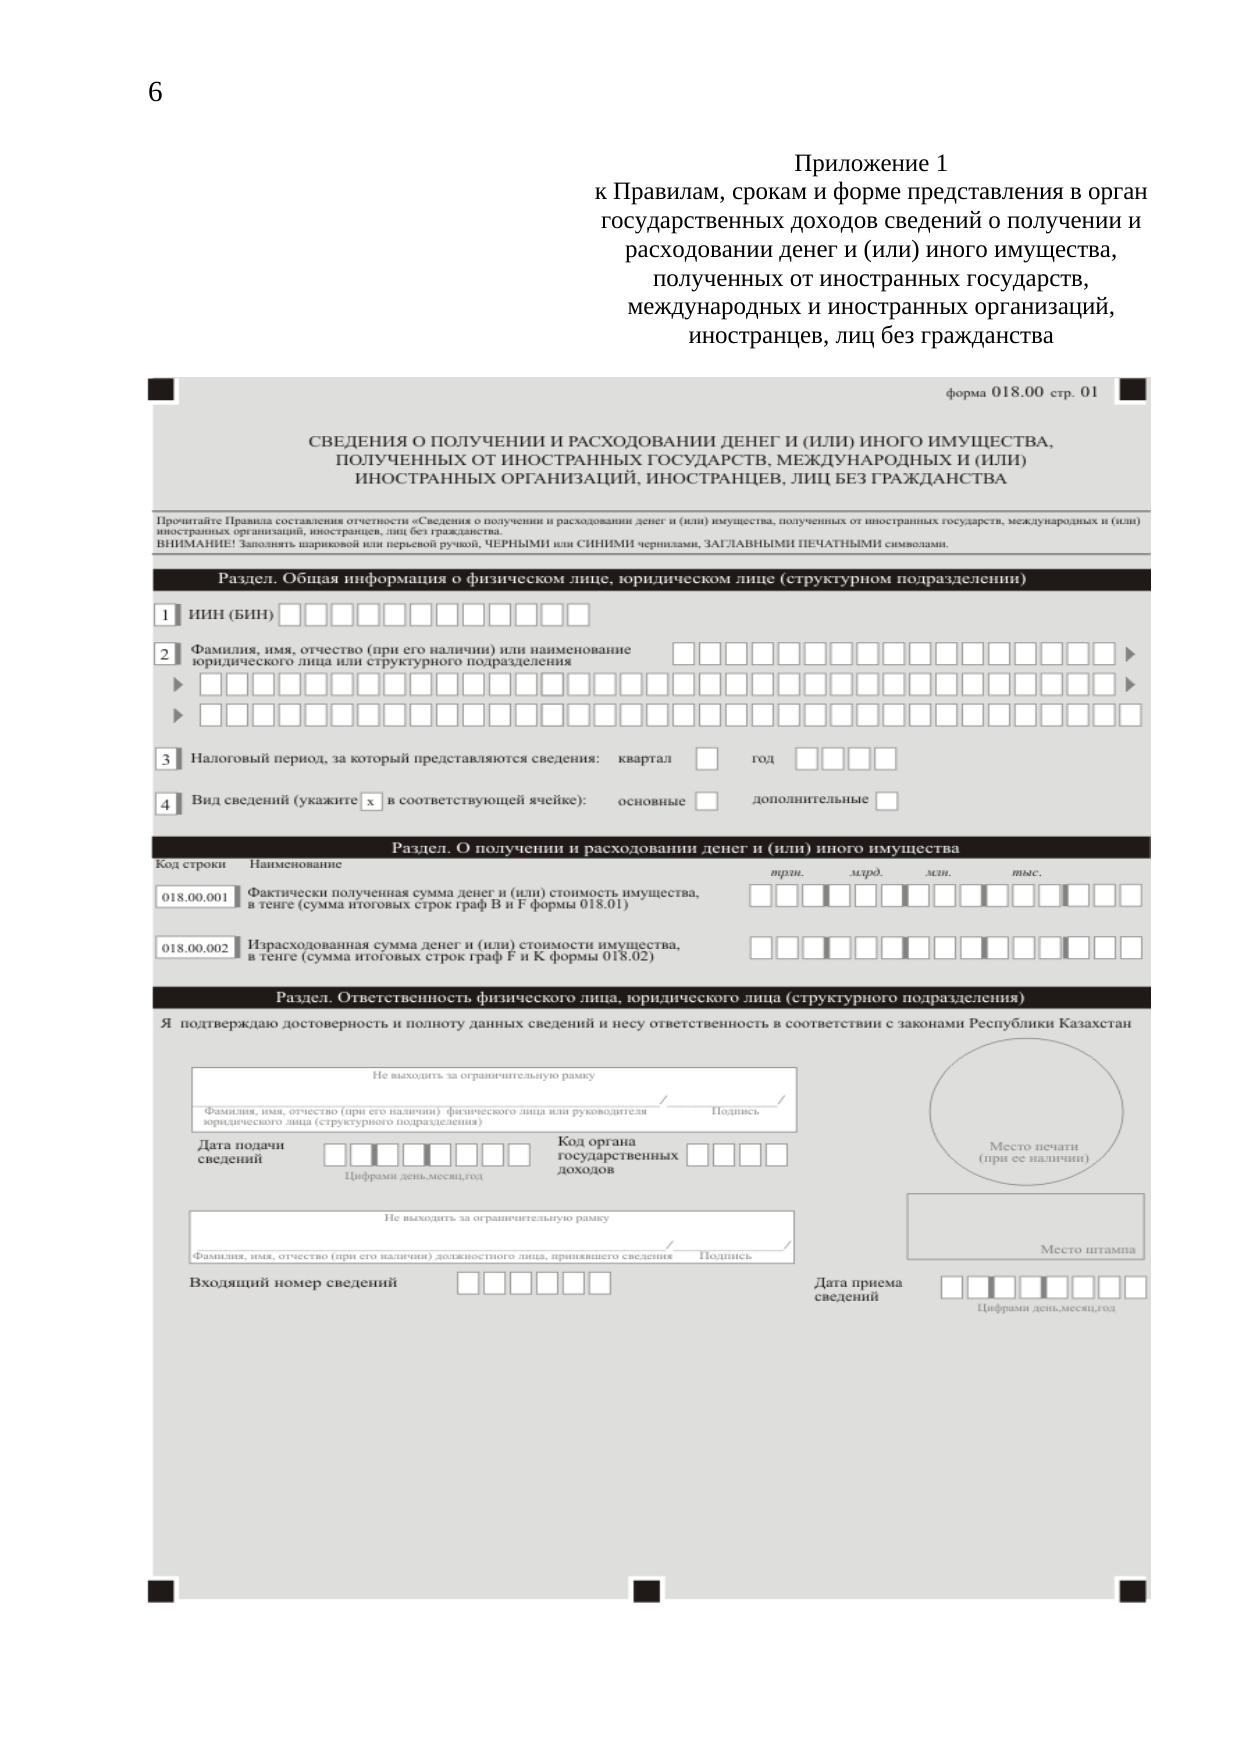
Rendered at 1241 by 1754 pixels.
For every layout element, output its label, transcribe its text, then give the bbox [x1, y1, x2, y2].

text к Правилам, срокам и форме представления в орган государственных доходов сведений о получении и расходовании денег и (или) иного имущества, полученных от иностранных государств, международных и иностранных организаций, иностранцев, лиц без гражданства [591, 176, 1152, 349]
picture [147, 377, 1151, 1603]
text Приложение 1 [591, 148, 1152, 176]
